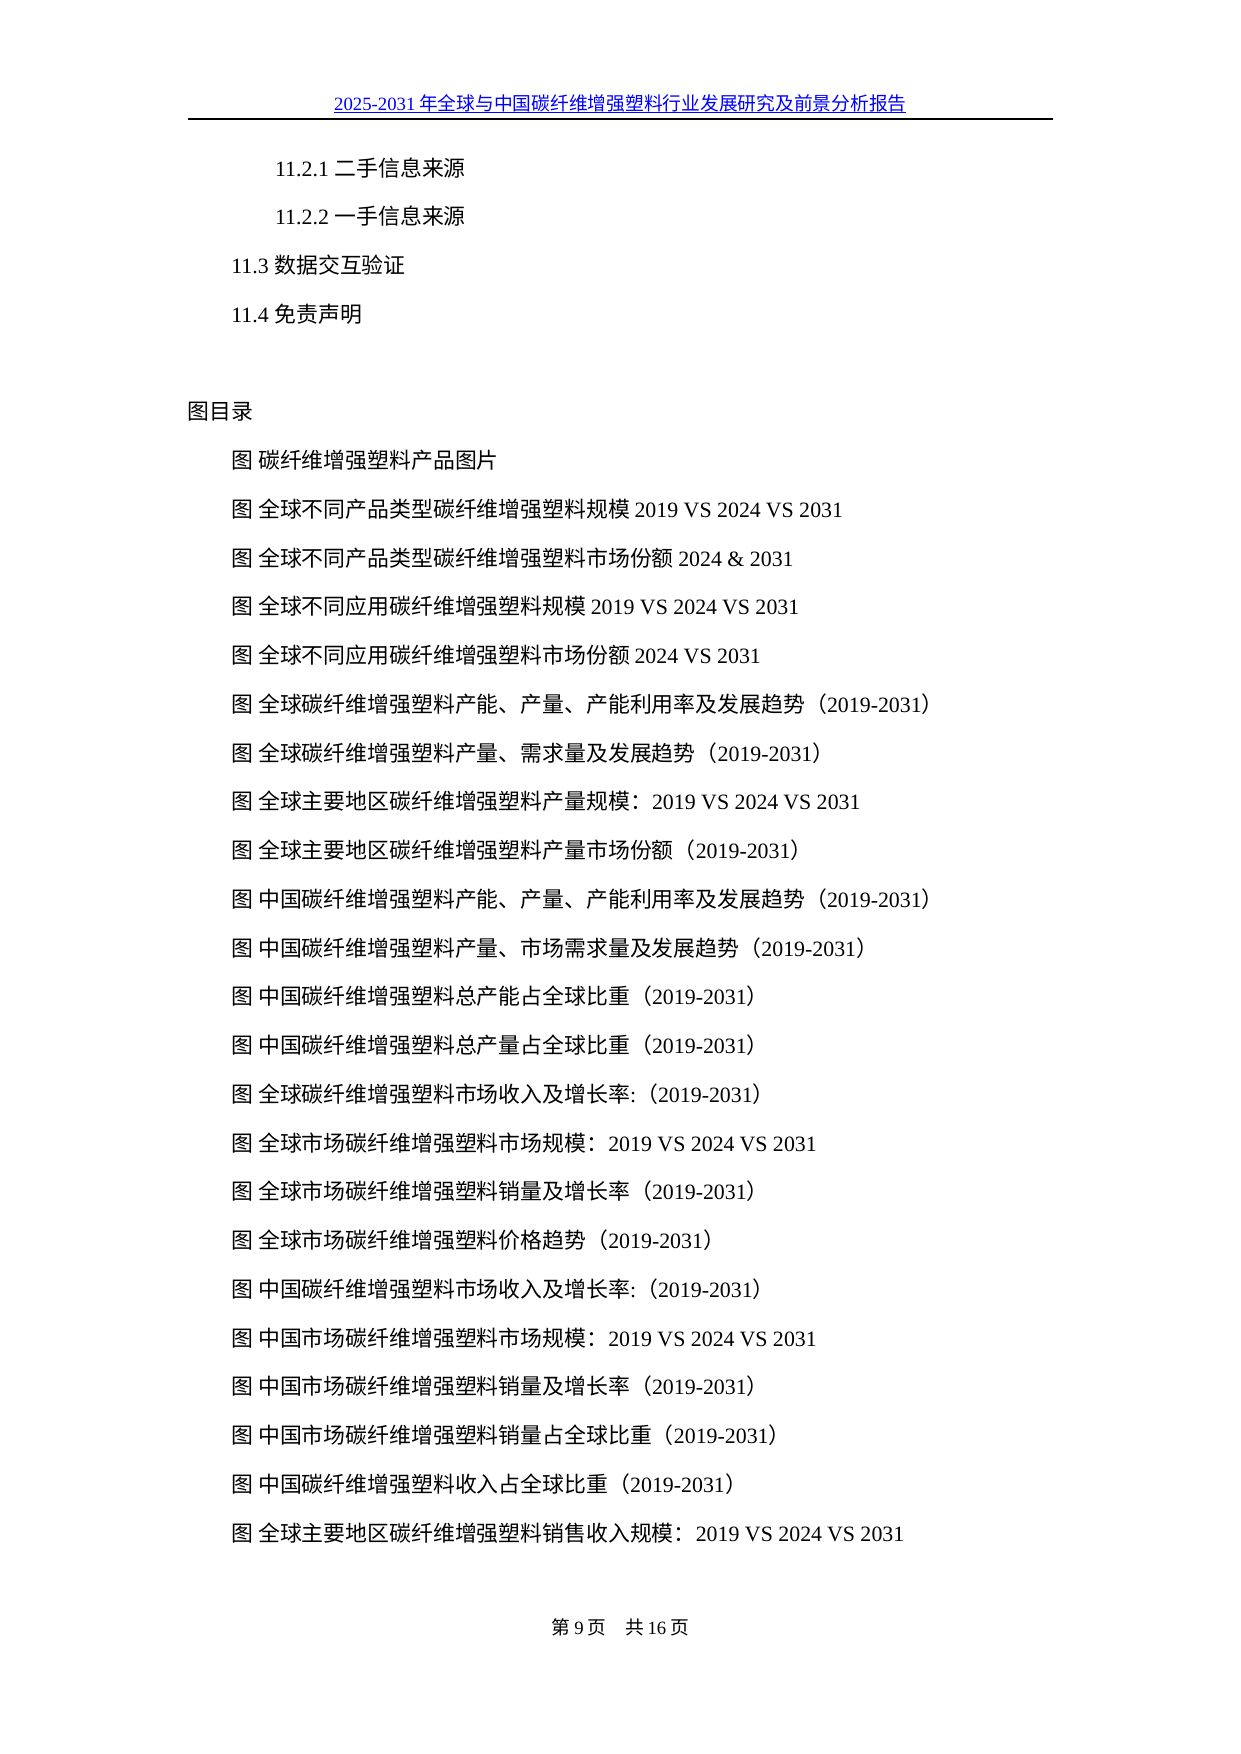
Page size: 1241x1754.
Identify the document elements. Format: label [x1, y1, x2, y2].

text [187, 150, 1053, 1548]
